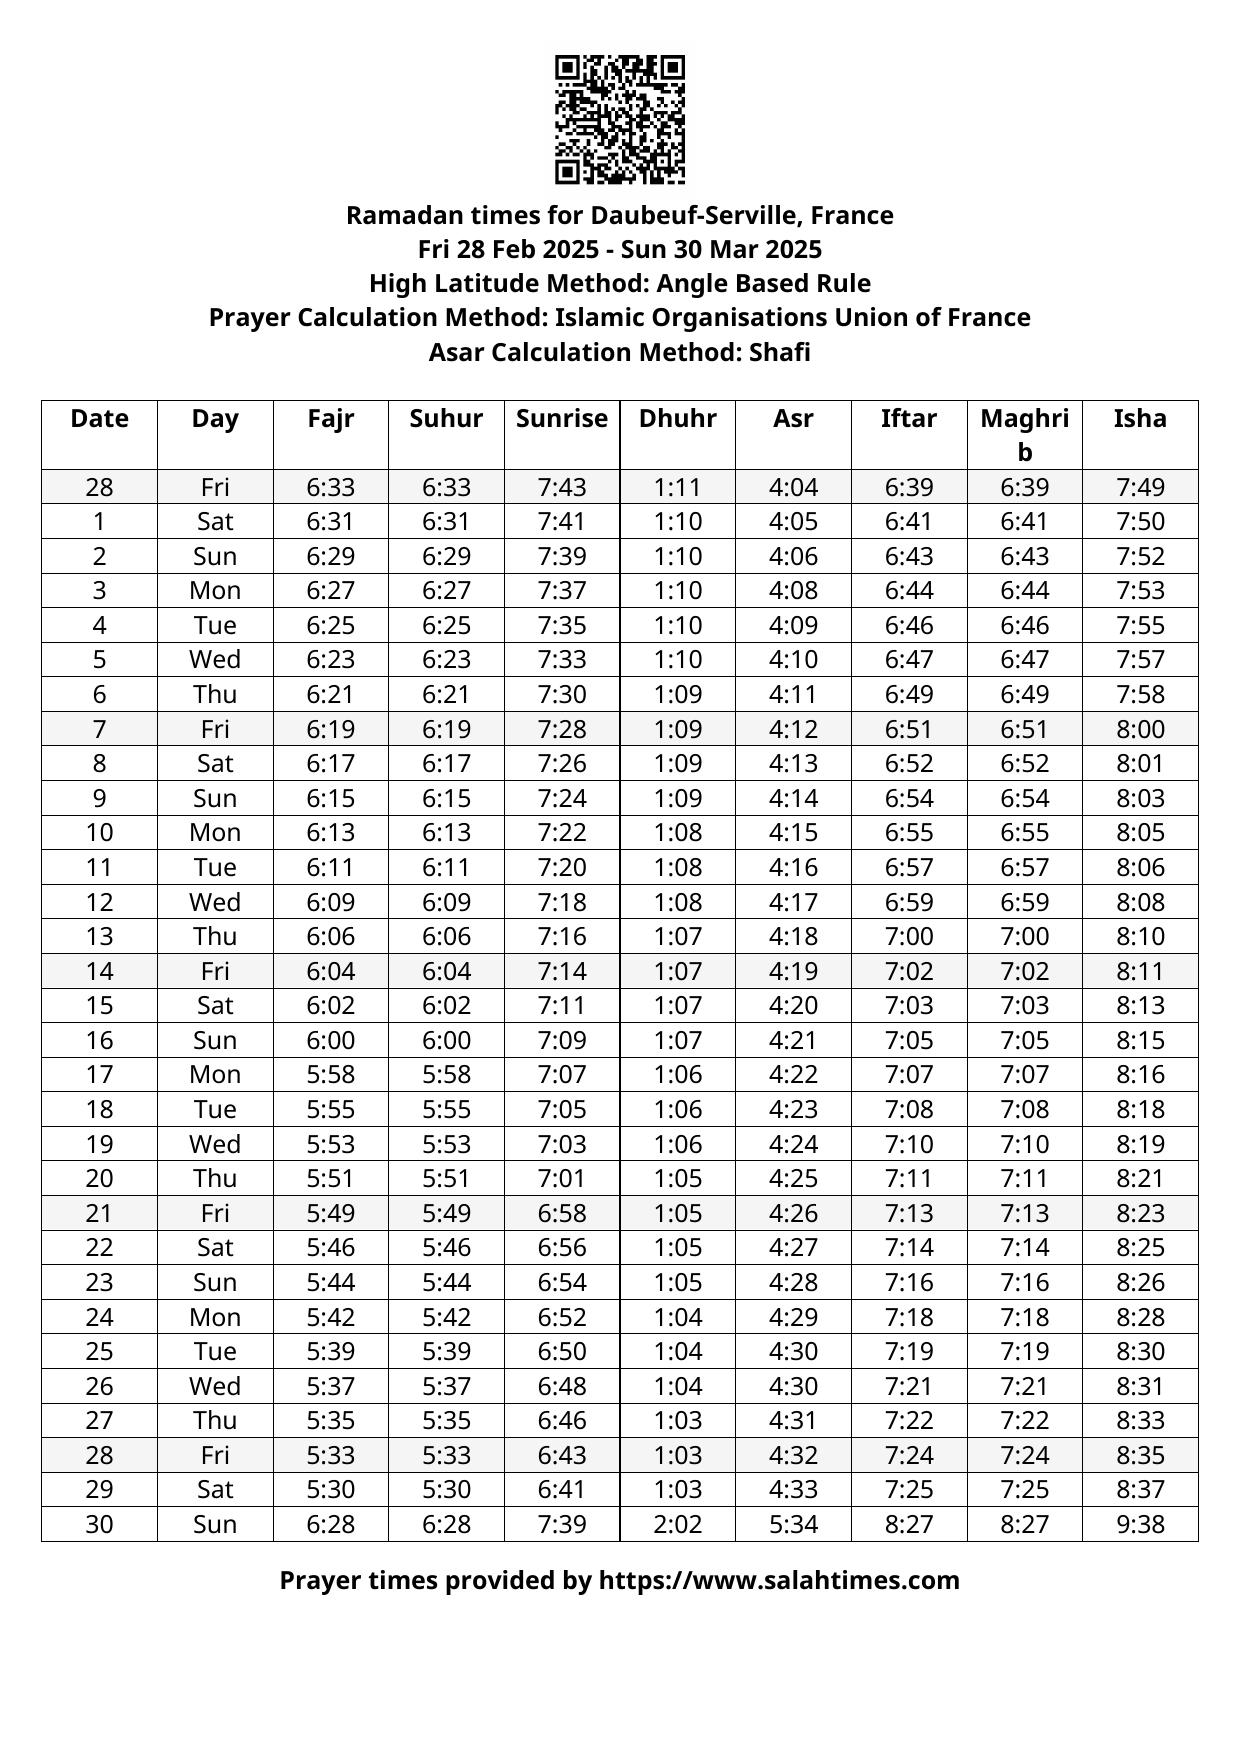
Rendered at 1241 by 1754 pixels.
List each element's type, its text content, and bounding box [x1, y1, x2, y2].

table_cell 6:52 [968, 746, 1082, 780]
text Ramadan times for Daubeuf-Serville, France [42, 198, 1198, 232]
table_cell 5:46 [389, 1231, 504, 1264]
table_cell 7:11 [852, 1161, 967, 1195]
table_cell 7:19 [852, 1334, 967, 1368]
table_cell 7:16 [968, 1265, 1082, 1299]
table_cell 8 [42, 746, 157, 780]
table_cell 6:25 [389, 608, 504, 642]
table_cell 4:18 [736, 919, 851, 953]
table_cell 8:21 [1083, 1161, 1198, 1195]
table_cell 21 [42, 1196, 157, 1229]
table_cell Sun [158, 1023, 273, 1057]
table_cell 1 [42, 504, 157, 538]
table_cell Tue [158, 1334, 273, 1368]
table_cell 6:21 [389, 677, 504, 711]
table_cell 1:09 [621, 746, 735, 780]
table_cell 1:08 [621, 850, 735, 884]
table_cell 7:11 [968, 1161, 1082, 1195]
table_cell 7:10 [968, 1127, 1082, 1160]
table_cell 6:43 [968, 539, 1082, 572]
table_cell Tue [158, 1092, 273, 1126]
table_cell 1:03 [621, 1438, 735, 1472]
table_cell 6:57 [852, 850, 967, 884]
table_cell Wed [158, 1127, 273, 1160]
table_cell 1:06 [621, 1058, 735, 1091]
table_cell 8:18 [1083, 1092, 1198, 1126]
table_cell 25 [42, 1334, 157, 1368]
table_cell Wed [158, 885, 273, 918]
table_cell 6:09 [389, 885, 504, 918]
table_cell 27 [42, 1404, 157, 1437]
table_cell 7:05 [505, 1092, 619, 1126]
table_cell 28 [42, 1438, 157, 1472]
table_cell 8:26 [1083, 1265, 1198, 1299]
table_cell 5:42 [274, 1300, 388, 1333]
table_cell 7:18 [852, 1300, 967, 1333]
table_cell 7:33 [505, 643, 619, 676]
table_cell Sun [158, 539, 273, 572]
table_cell 7:14 [505, 954, 619, 987]
table_cell 6:28 [389, 1507, 504, 1541]
table_cell 5:53 [389, 1127, 504, 1160]
table_cell 22 [42, 1231, 157, 1264]
table_cell 7:07 [852, 1058, 967, 1091]
table_cell 4:22 [736, 1058, 851, 1091]
table_cell 6:02 [389, 989, 504, 1022]
table_cell 7:13 [852, 1196, 967, 1229]
table_cell 7:52 [1083, 539, 1198, 572]
table_cell 7:24 [852, 1438, 967, 1472]
table_cell 7:14 [968, 1231, 1082, 1264]
table_cell 1:05 [621, 1161, 735, 1195]
table_cell 8:13 [1083, 989, 1198, 1022]
table_cell 4:16 [736, 850, 851, 884]
table_cell 7:03 [968, 989, 1082, 1022]
table_cell 5:44 [274, 1265, 388, 1299]
table_cell 4:28 [736, 1265, 851, 1299]
table_cell 5:35 [389, 1404, 504, 1437]
table_header Suhur [389, 401, 504, 469]
table_cell 6:06 [274, 919, 388, 953]
table_cell 1:06 [621, 1127, 735, 1160]
table_cell 6:27 [274, 574, 388, 607]
table_cell 8:16 [1083, 1058, 1198, 1091]
table_cell 8:25 [1083, 1231, 1198, 1264]
table_cell 6:11 [389, 850, 504, 884]
table_cell 2:02 [621, 1507, 735, 1541]
table_cell Sat [158, 504, 273, 538]
table_cell 6:46 [505, 1404, 619, 1437]
table_cell 4:04 [736, 470, 851, 503]
table_header Isha [1083, 401, 1198, 469]
table_cell 6:31 [274, 504, 388, 538]
table_cell 1:09 [621, 677, 735, 711]
table_cell 1:05 [621, 1231, 735, 1264]
table_cell 7:30 [505, 677, 619, 711]
table_cell 7:24 [968, 1438, 1082, 1472]
table_cell 7:07 [968, 1058, 1082, 1091]
table_cell Fri [158, 470, 273, 503]
table_cell 4:12 [736, 712, 851, 745]
table_cell 6:46 [968, 608, 1082, 642]
table_cell 4:23 [736, 1092, 851, 1126]
table_cell Sat [158, 746, 273, 780]
table_cell 15 [42, 989, 157, 1022]
table_cell 6:15 [274, 781, 388, 814]
table_cell 7:21 [852, 1369, 967, 1402]
table_cell 6:06 [389, 919, 504, 953]
table_cell Thu [158, 677, 273, 711]
table_cell 1:10 [621, 608, 735, 642]
table_cell 6:04 [274, 954, 388, 987]
table_cell 6:09 [274, 885, 388, 918]
table_cell Mon [158, 1300, 273, 1333]
table_cell 6:47 [968, 643, 1082, 676]
table_cell 8:03 [1083, 781, 1198, 814]
table_cell 7:41 [505, 504, 619, 538]
table_cell 8:35 [1083, 1438, 1198, 1472]
table_cell 7:13 [968, 1196, 1082, 1229]
table_cell 7:25 [852, 1473, 967, 1506]
table_cell 7:49 [1083, 470, 1198, 503]
table_cell 7:16 [852, 1265, 967, 1299]
table_cell 29 [42, 1473, 157, 1506]
table_cell 6:25 [274, 608, 388, 642]
table_cell 1:03 [621, 1404, 735, 1437]
table_cell 6:59 [852, 885, 967, 918]
table_cell 5:46 [274, 1231, 388, 1264]
table_cell 7:22 [505, 816, 619, 849]
table_cell 7:50 [1083, 504, 1198, 538]
table_cell 4:32 [736, 1438, 851, 1472]
table_cell 7:26 [505, 746, 619, 780]
table_cell 5:33 [389, 1438, 504, 1472]
table_cell 6:15 [389, 781, 504, 814]
table_cell 7:00 [968, 919, 1082, 953]
table_header Day [158, 401, 273, 469]
table_cell 6:54 [968, 781, 1082, 814]
table_cell 7:58 [1083, 677, 1198, 711]
table_cell 5:37 [274, 1369, 388, 1402]
table_cell 5:49 [274, 1196, 388, 1229]
table_cell 18 [42, 1092, 157, 1126]
table_cell 8:00 [1083, 712, 1198, 745]
table_cell 1:04 [621, 1369, 735, 1402]
table_cell 6:43 [852, 539, 967, 572]
table_cell 1:10 [621, 539, 735, 572]
table_cell 5:33 [274, 1438, 388, 1472]
table_cell 8:19 [1083, 1127, 1198, 1160]
table_cell 7:25 [968, 1473, 1082, 1506]
table_cell 8:01 [1083, 746, 1198, 780]
table_cell 6:51 [852, 712, 967, 745]
table_cell 6:54 [852, 781, 967, 814]
table_cell 8:33 [1083, 1404, 1198, 1437]
table_cell 8:27 [968, 1507, 1082, 1541]
table_cell 8:15 [1083, 1023, 1198, 1057]
table_cell 5 [42, 643, 157, 676]
table_cell 1:07 [621, 989, 735, 1022]
table_header Date [42, 401, 157, 469]
table_cell 4:15 [736, 816, 851, 849]
table_cell 6:31 [389, 504, 504, 538]
table_cell 4:26 [736, 1196, 851, 1229]
table_cell 6:59 [968, 885, 1082, 918]
table_cell 1:10 [621, 574, 735, 607]
table_cell 6:00 [389, 1023, 504, 1057]
table_cell 4:11 [736, 677, 851, 711]
table_cell 6:50 [505, 1334, 619, 1368]
table_cell 1:05 [621, 1196, 735, 1229]
table_cell 28 [42, 470, 157, 503]
table_cell 4 [42, 608, 157, 642]
table_cell Sat [158, 1473, 273, 1506]
table_cell 6:29 [389, 539, 504, 572]
table_cell 7:19 [968, 1334, 1082, 1368]
table_cell 3 [42, 574, 157, 607]
table_cell 6:41 [968, 504, 1082, 538]
table_cell 6:23 [274, 643, 388, 676]
table_cell Sun [158, 1507, 273, 1541]
table_cell 1:09 [621, 712, 735, 745]
table_cell 4:21 [736, 1023, 851, 1057]
table_cell 4:30 [736, 1334, 851, 1368]
table_cell 8:11 [1083, 954, 1198, 987]
table_cell 4:06 [736, 539, 851, 572]
table_cell 1:10 [621, 504, 735, 538]
table_cell 7:02 [968, 954, 1082, 987]
table_cell 6:56 [505, 1231, 619, 1264]
table_cell 6:39 [968, 470, 1082, 503]
table_cell 5:34 [736, 1507, 851, 1541]
table_cell 7:10 [852, 1127, 967, 1160]
text Prayer times provided by https://www.salahtimes.com [42, 1563, 1198, 1597]
table_cell Mon [158, 816, 273, 849]
table_cell 6:52 [852, 746, 967, 780]
table_cell 11 [42, 850, 157, 884]
table_cell 1:08 [621, 885, 735, 918]
table_cell 7:39 [505, 1507, 619, 1541]
table_cell 7:28 [505, 712, 619, 745]
table_cell 6:13 [274, 816, 388, 849]
table_cell Wed [158, 643, 273, 676]
table_header Sunrise [505, 401, 619, 469]
table_cell 1:07 [621, 919, 735, 953]
table_cell 4:13 [736, 746, 851, 780]
table_cell 6:11 [274, 850, 388, 884]
table_cell 19 [42, 1127, 157, 1160]
table_cell 5:30 [389, 1473, 504, 1506]
table_cell 6:19 [389, 712, 504, 745]
table_cell 7:05 [968, 1023, 1082, 1057]
table_cell 7:01 [505, 1161, 619, 1195]
table_cell 6:47 [852, 643, 967, 676]
table_cell 6:52 [505, 1300, 619, 1333]
table_cell 7:07 [505, 1058, 619, 1091]
table_cell 7:20 [505, 850, 619, 884]
table_cell 7:14 [852, 1231, 967, 1264]
table_cell 8:06 [1083, 850, 1198, 884]
table_cell 6:55 [968, 816, 1082, 849]
table_cell Fri [158, 1438, 273, 1472]
table_cell 1:03 [621, 1473, 735, 1506]
table_cell 10 [42, 816, 157, 849]
table_cell 4:24 [736, 1127, 851, 1160]
table_cell 1:11 [621, 470, 735, 503]
table_cell 1:10 [621, 643, 735, 676]
table_cell 4:05 [736, 504, 851, 538]
table_cell Mon [158, 574, 273, 607]
table_cell 4:19 [736, 954, 851, 987]
table_cell 7:09 [505, 1023, 619, 1057]
table_cell 7:22 [852, 1404, 967, 1437]
table_cell 5:51 [274, 1161, 388, 1195]
table_cell 7:39 [505, 539, 619, 572]
table_cell 6:02 [274, 989, 388, 1022]
table_cell 6:41 [505, 1473, 619, 1506]
table_cell 5:42 [389, 1300, 504, 1333]
table_cell 8:23 [1083, 1196, 1198, 1229]
table_cell 5:55 [274, 1092, 388, 1126]
table_cell 7:03 [505, 1127, 619, 1160]
table_cell 8:08 [1083, 885, 1198, 918]
text Asar Calculation Method: Shafi [42, 334, 1198, 368]
table_cell Fri [158, 1196, 273, 1229]
text Fri 28 Feb 2025 - Sun 30 Mar 2025 [42, 232, 1198, 266]
table_cell 6:13 [389, 816, 504, 849]
table_cell 30 [42, 1507, 157, 1541]
table_cell 7:08 [968, 1092, 1082, 1126]
table_header Fajr [274, 401, 388, 469]
table_header Iftar [852, 401, 967, 469]
table_cell 8:37 [1083, 1473, 1198, 1506]
table_cell 6:49 [968, 677, 1082, 711]
table_cell 1:07 [621, 1023, 735, 1057]
table_cell 7:08 [852, 1092, 967, 1126]
table_cell 6:17 [274, 746, 388, 780]
table_cell 7:43 [505, 470, 619, 503]
table_cell Tue [158, 608, 273, 642]
table_cell Thu [158, 1404, 273, 1437]
table_cell 7:57 [1083, 643, 1198, 676]
table_cell 4:09 [736, 608, 851, 642]
table_cell 6:04 [389, 954, 504, 987]
table_cell 7:05 [852, 1023, 967, 1057]
table_cell Wed [158, 1369, 273, 1402]
table_cell 7:02 [852, 954, 967, 987]
table_cell 2 [42, 539, 157, 572]
table_cell 8:31 [1083, 1369, 1198, 1402]
table_cell 1:07 [621, 954, 735, 987]
table_cell 7:21 [968, 1369, 1082, 1402]
table_cell 7:11 [505, 989, 619, 1022]
table_cell 5:44 [389, 1265, 504, 1299]
table_cell 6:55 [852, 816, 967, 849]
table_cell 6:43 [505, 1438, 619, 1472]
table_cell Mon [158, 1058, 273, 1091]
table_cell 7:00 [852, 919, 967, 953]
table_cell 5:58 [389, 1058, 504, 1091]
table_cell 7:18 [968, 1300, 1082, 1333]
table_cell 7:53 [1083, 574, 1198, 607]
table_cell 6:44 [852, 574, 967, 607]
table_cell 6:48 [505, 1369, 619, 1402]
table_cell 26 [42, 1369, 157, 1402]
table_cell 5:58 [274, 1058, 388, 1091]
table_cell Fri [158, 712, 273, 745]
table_cell 8:05 [1083, 816, 1198, 849]
table_cell 7:37 [505, 574, 619, 607]
table_cell 6:33 [274, 470, 388, 503]
table_cell 5:55 [389, 1092, 504, 1126]
table_cell 4:10 [736, 643, 851, 676]
table_cell Thu [158, 1161, 273, 1195]
table_cell 5:51 [389, 1161, 504, 1195]
table_cell 1:09 [621, 781, 735, 814]
table_cell 9 [42, 781, 157, 814]
table_cell Sun [158, 1265, 273, 1299]
table_cell 1:08 [621, 816, 735, 849]
table_cell 6:46 [852, 608, 967, 642]
table_cell 9:38 [1083, 1507, 1198, 1541]
table_cell 17 [42, 1058, 157, 1091]
table_cell Thu [158, 919, 273, 953]
table_cell 8:28 [1083, 1300, 1198, 1333]
table_cell 4:33 [736, 1473, 851, 1506]
picture [542, 41, 699, 198]
table_cell 4:08 [736, 574, 851, 607]
table_cell 4:29 [736, 1300, 851, 1333]
table_cell 1:04 [621, 1300, 735, 1333]
table_cell 6:41 [852, 504, 967, 538]
table_cell 7:03 [852, 989, 967, 1022]
table_cell Sat [158, 989, 273, 1022]
table_cell 6:19 [274, 712, 388, 745]
table_cell 1:04 [621, 1334, 735, 1368]
table_cell 13 [42, 919, 157, 953]
table_cell 4:27 [736, 1231, 851, 1264]
table_cell 6:49 [852, 677, 967, 711]
table_cell 12 [42, 885, 157, 918]
table_cell 6:00 [274, 1023, 388, 1057]
table_cell 4:25 [736, 1161, 851, 1195]
table_cell 5:53 [274, 1127, 388, 1160]
table_cell 1:05 [621, 1265, 735, 1299]
table_cell 1:06 [621, 1092, 735, 1126]
table_cell 20 [42, 1161, 157, 1195]
table_cell 6:44 [968, 574, 1082, 607]
table_cell Tue [158, 850, 273, 884]
table_cell Sat [158, 1231, 273, 1264]
table_cell 6:39 [852, 470, 967, 503]
table_cell 7 [42, 712, 157, 745]
table_cell 6:29 [274, 539, 388, 572]
text High Latitude Method: Angle Based Rule [42, 266, 1198, 300]
table_header Maghrib [968, 401, 1082, 469]
table_cell 7:55 [1083, 608, 1198, 642]
table_cell 5:35 [274, 1404, 388, 1437]
table_cell 6:51 [968, 712, 1082, 745]
table_cell 4:14 [736, 781, 851, 814]
table_cell 16 [42, 1023, 157, 1057]
table_header Asr [736, 401, 851, 469]
table_cell 6:21 [274, 677, 388, 711]
table_cell 4:30 [736, 1369, 851, 1402]
table_cell 4:20 [736, 989, 851, 1022]
table_cell 8:30 [1083, 1334, 1198, 1368]
table_cell 7:22 [968, 1404, 1082, 1437]
table_cell 7:18 [505, 885, 619, 918]
table_cell 7:35 [505, 608, 619, 642]
table_cell 8:27 [852, 1507, 967, 1541]
table_cell 6:58 [505, 1196, 619, 1229]
table_cell 6:54 [505, 1265, 619, 1299]
text Prayer Calculation Method: Islamic Organisations Union of France [42, 300, 1198, 334]
table_cell 6:27 [389, 574, 504, 607]
table_cell 7:16 [505, 919, 619, 953]
table_cell 6:17 [389, 746, 504, 780]
table_cell 23 [42, 1265, 157, 1299]
table_header Dhuhr [621, 401, 735, 469]
table_cell 4:17 [736, 885, 851, 918]
table_cell 5:39 [389, 1334, 504, 1368]
table_cell 6:33 [389, 470, 504, 503]
table_cell 6 [42, 677, 157, 711]
table_cell 5:39 [274, 1334, 388, 1368]
table_cell 8:10 [1083, 919, 1198, 953]
table_cell 24 [42, 1300, 157, 1333]
table_cell 6:23 [389, 643, 504, 676]
table_cell Sun [158, 781, 273, 814]
table_cell 6:57 [968, 850, 1082, 884]
table_cell 14 [42, 954, 157, 987]
table_cell 5:30 [274, 1473, 388, 1506]
table_cell 5:37 [389, 1369, 504, 1402]
table_cell 6:28 [274, 1507, 388, 1541]
table_cell 7:24 [505, 781, 619, 814]
table_cell 4:31 [736, 1404, 851, 1437]
table_cell Fri [158, 954, 273, 987]
table_cell 5:49 [389, 1196, 504, 1229]
